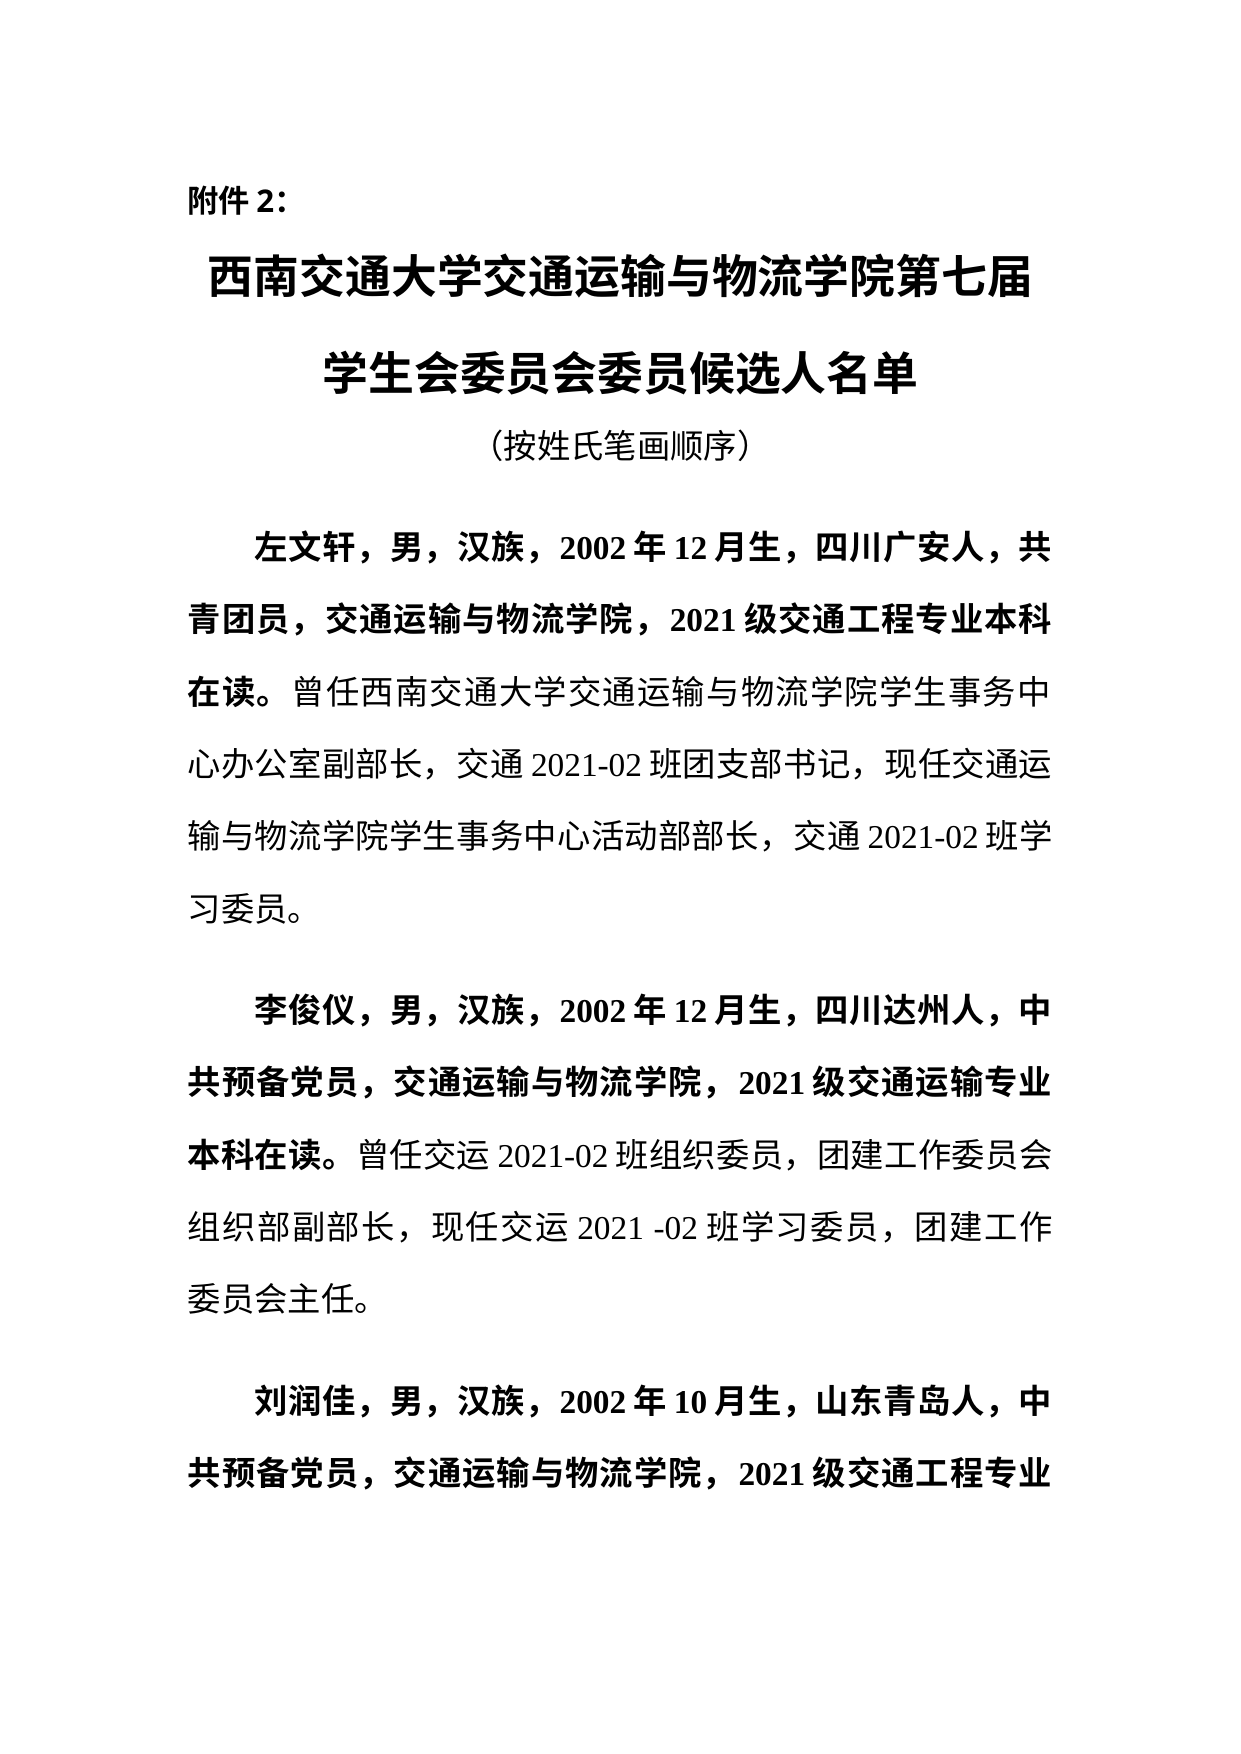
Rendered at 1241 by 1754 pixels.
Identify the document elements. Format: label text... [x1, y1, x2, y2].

text 西南交通大学交通运输与物流学院第七届学生会委员会委员候选人名单 [187, 224, 1053, 419]
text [187, 1374, 1053, 1495]
text （按姓氏笔画顺序） [187, 419, 1053, 468]
text 附件2： [187, 162, 1053, 224]
text 李俊仪，男，汉族，2002年12月生，四川达州人，中共预备党员，交通运输与物流学院，2021级交通运输专业本科在读。曾任交运2021-02班组织委员，团建工作委员会组织部副部长，现任交运2021 -02班学习委员，团建工作委员会主任。 [187, 984, 1053, 1321]
text 左文轩，男，汉族，2002年12月生，四川广安人，共青团员，交通运输与物流学院，2021级交通工程专业本科在读。曾任西南交通大学交通运输与物流学院学生事务中心办公室副部长，交通2021-02班团支部书记，现任交通运输与物流学院学生事务中心活动部部长，交通2021-02班学习委员。 [187, 521, 1053, 931]
